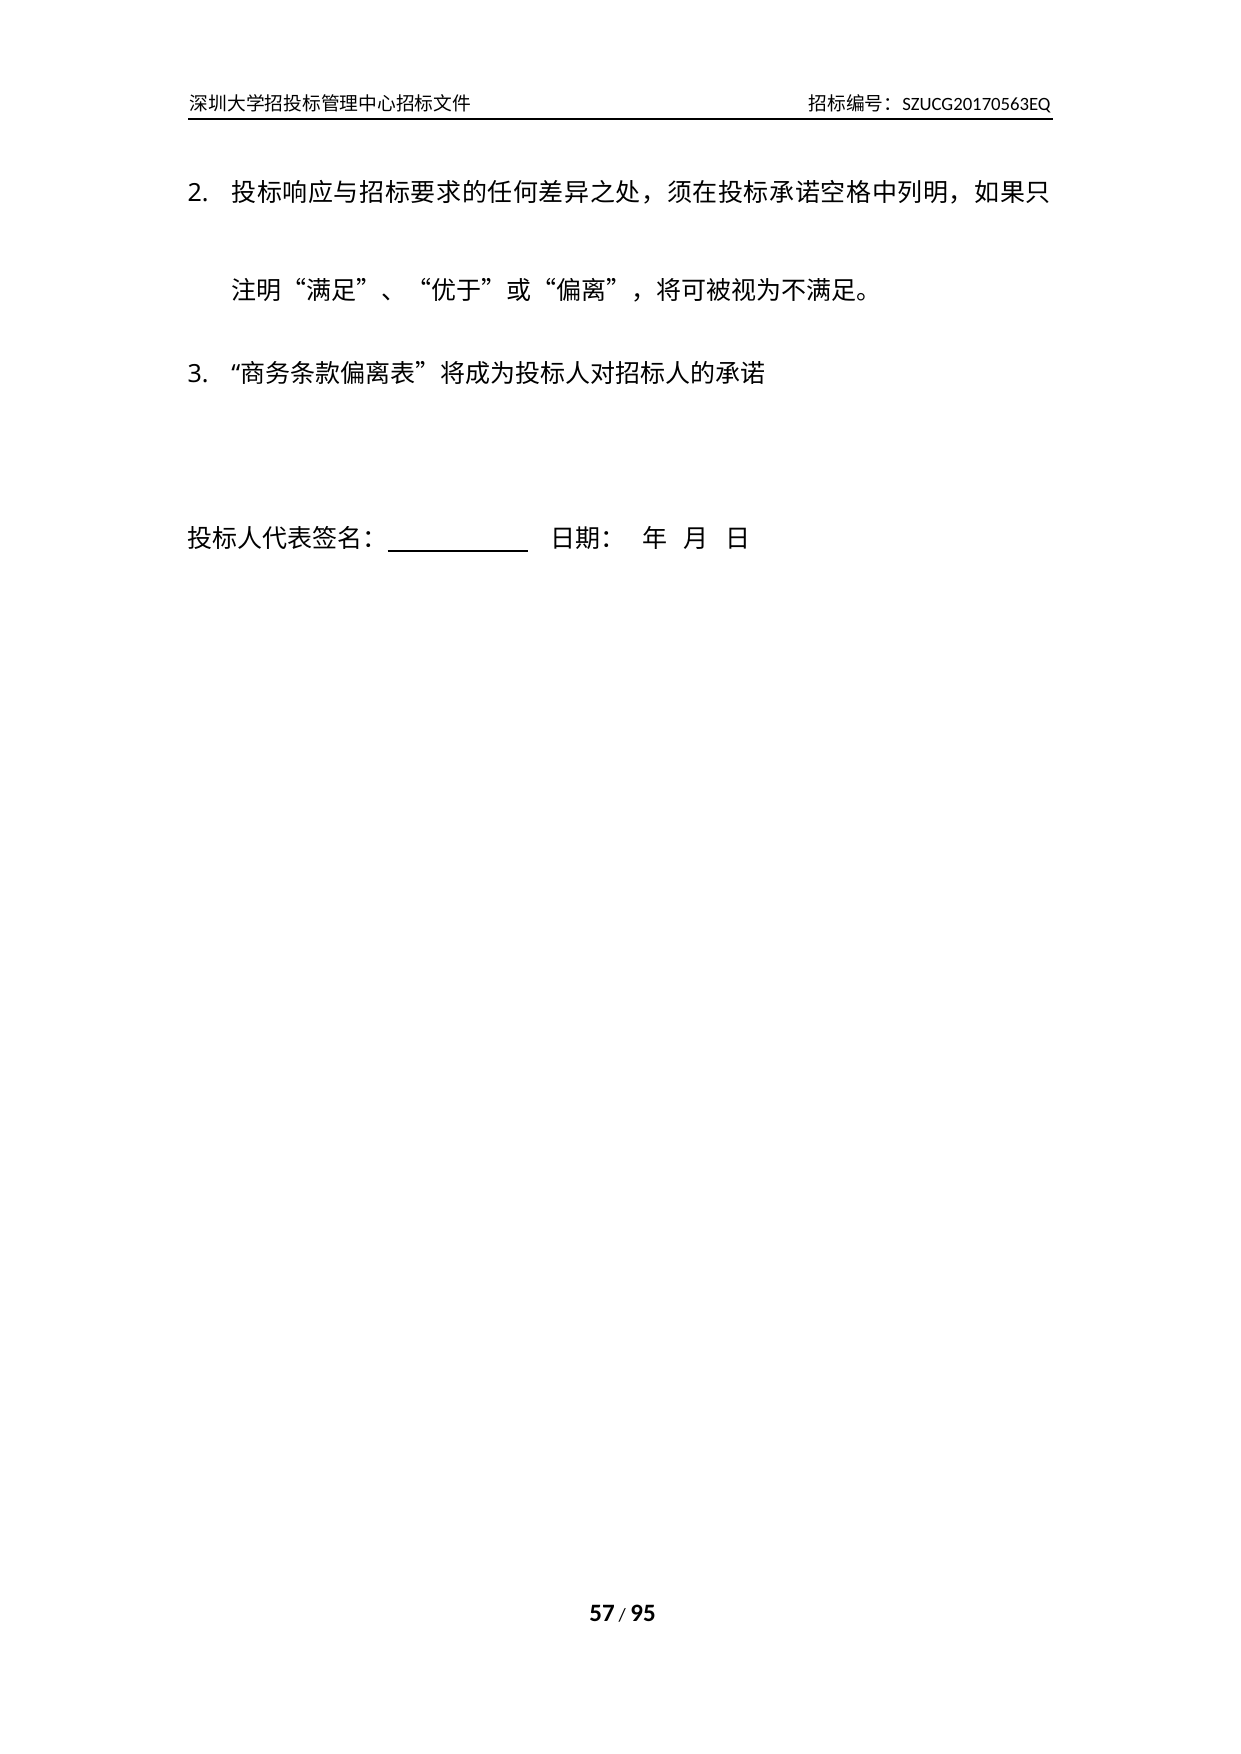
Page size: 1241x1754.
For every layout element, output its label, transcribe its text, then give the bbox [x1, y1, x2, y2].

list 投标响应与招标要求的任何差异之处，须在投标承诺空格中列明，如果只注明“满足”、“优于”或“偏离”，将可被视为不满足。 [187, 158, 1053, 321]
text 投标人代表签名： 日期： 年 月 日 [187, 504, 1053, 569]
list “商务条款偏离表”将成为投标人对招标人的承诺 [187, 339, 1053, 404]
